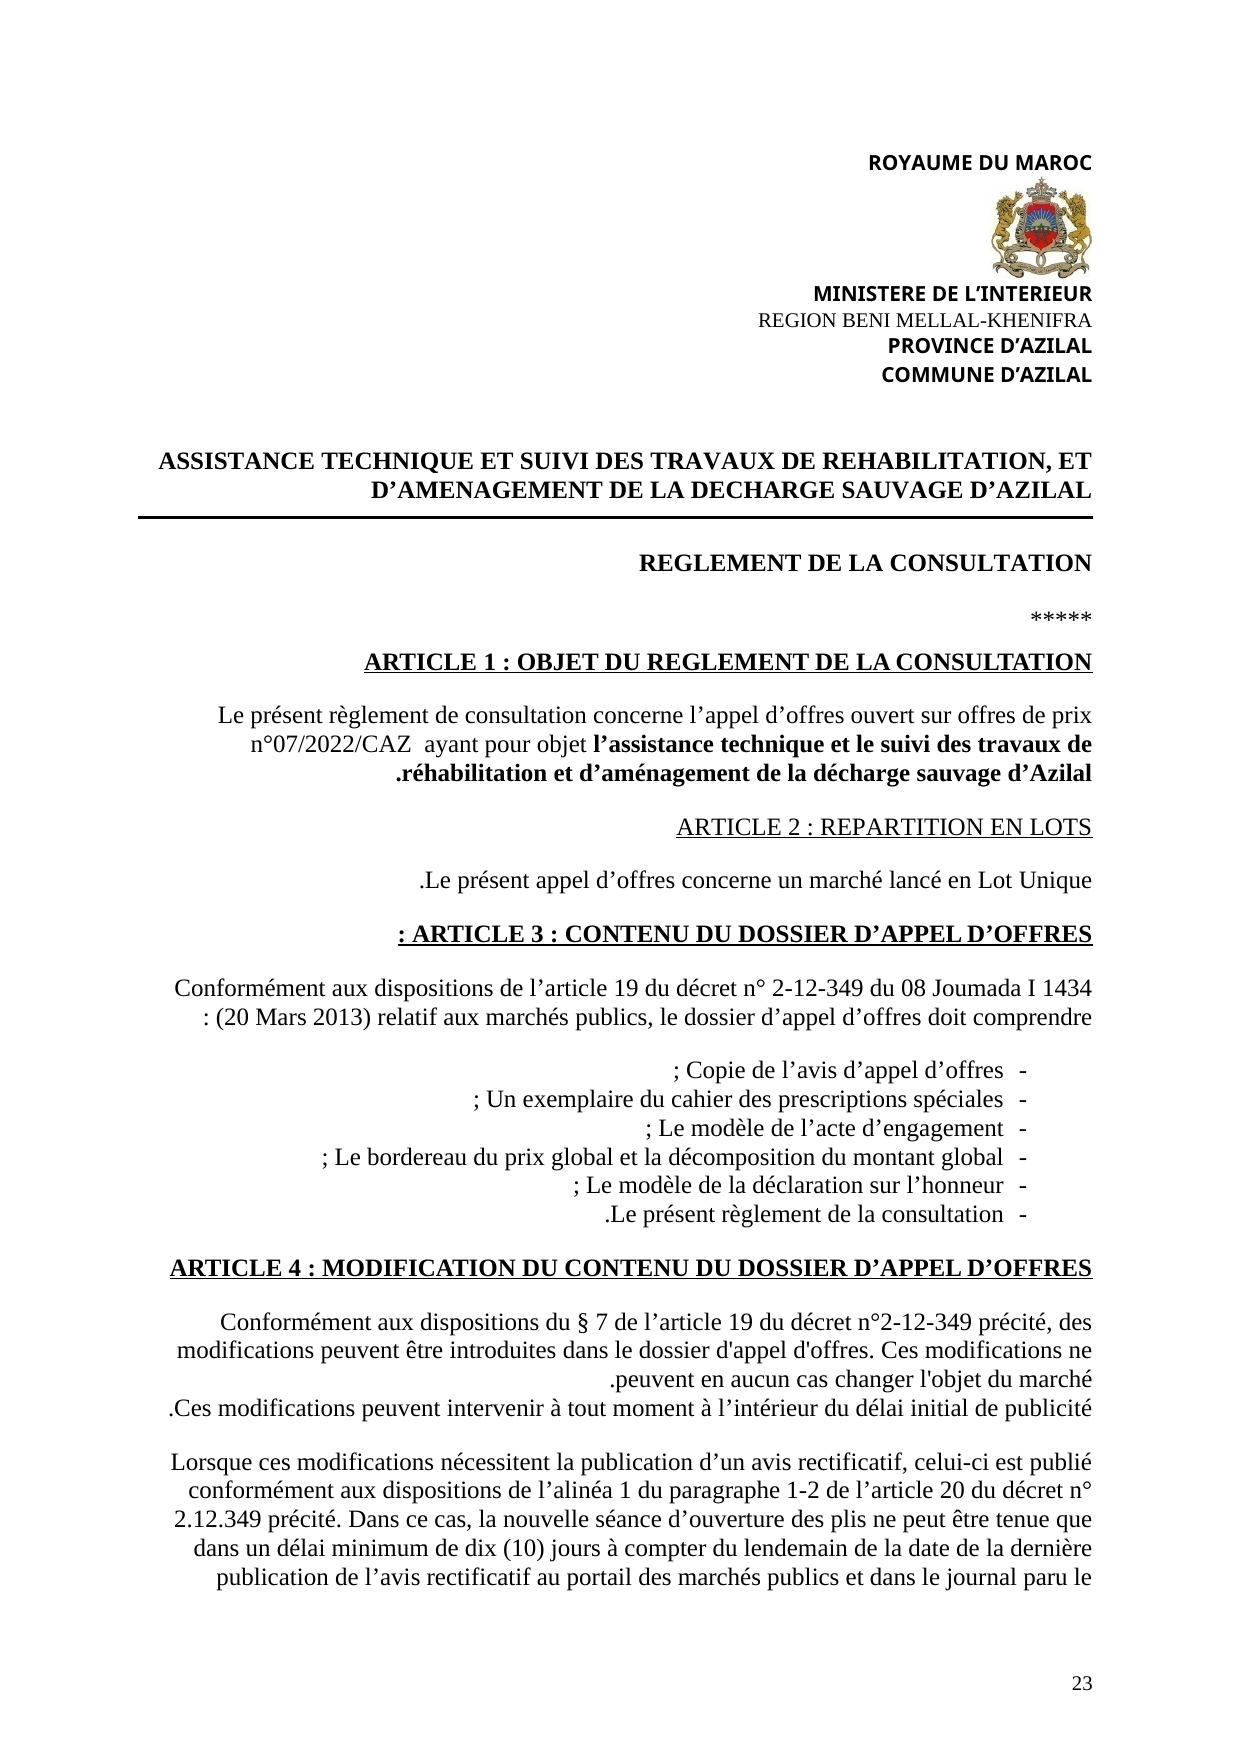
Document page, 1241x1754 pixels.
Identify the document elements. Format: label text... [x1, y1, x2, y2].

text ***** [178, 605, 1093, 634]
text Le présent règlement de consultation concerne l’appel d’offres ouvert sur offres de prix n°07/2022/CAZ ayant pour objet l’assistance technique et le suivi des travaux de réhabilitation et d’aménagement de la décharge sauvage d’Azilal. [148, 700, 1093, 787]
text Conformément aux dispositions de l’article 19 du décret n° 2-12-349 du 08 Joumada I 1434 (20 Mars 2013) relatif aux marchés publics, le dossier d’appel d’offres doit comprendre : [148, 973, 1093, 1030]
list Copie de l’avis d’appel d’offres ; [148, 1055, 1019, 1084]
subtitle ARTICLE 1 : OBJET DU REGLEMENT DE LA CONSULTATION [148, 647, 1093, 675]
subtitle ARTICLE 4 : MODIFICATION DU CONTENU DU DOSSIER D’APPEL D’OFFRES [148, 1253, 1093, 1282]
subtitle ARTICLE 3 : CONTENU DU DOSSIER D’APPEL D’OFFRES : [148, 919, 1093, 948]
text ASSISTANCE TECHNIQUE ET SUIVI DES TRAVAUX DE REHABILITATION, ET D’AMENAGEMENT DE LA DECHARGE SAUVAGE D’AZILAL [138, 446, 1093, 516]
text Le présent appel d’offres concerne un marché lancé en Lot Unique. [148, 865, 1093, 894]
text Conformément aux dispositions du § 7 de l’article 19 du décret n°2-12-349 précité, des modifications peuvent être introduites dans le dossier d'appel d'offres. Ces modifications ne peuvent en aucun cas changer l'objet du marché. [148, 1307, 1093, 1393]
text MINISTERE DE L’INTERIEUR [148, 279, 1093, 308]
list Le bordereau du prix global et la décomposition du montant global ; [148, 1142, 1019, 1170]
list Un exemplaire du cahier des prescriptions spéciales ; [148, 1084, 1019, 1113]
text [148, 1447, 1093, 1590]
text ROYAUME DU MAROC [148, 148, 1093, 176]
list Le présent règlement de la consultation. [148, 1199, 1019, 1228]
picture [989, 176, 1093, 280]
text Ces modifications peuvent intervenir à tout moment à l’intérieur du délai initial de publicité. [148, 1393, 1093, 1422]
text ARTICLE 2 : REPARTITION EN LOTS [148, 812, 1093, 840]
list Le modèle de l’acte d’engagement ; [148, 1113, 1019, 1142]
list Le modèle de la déclaration sur l’honneur ; [148, 1170, 1019, 1199]
text REGLEMENT DE LA CONSULTATION [178, 548, 1093, 577]
